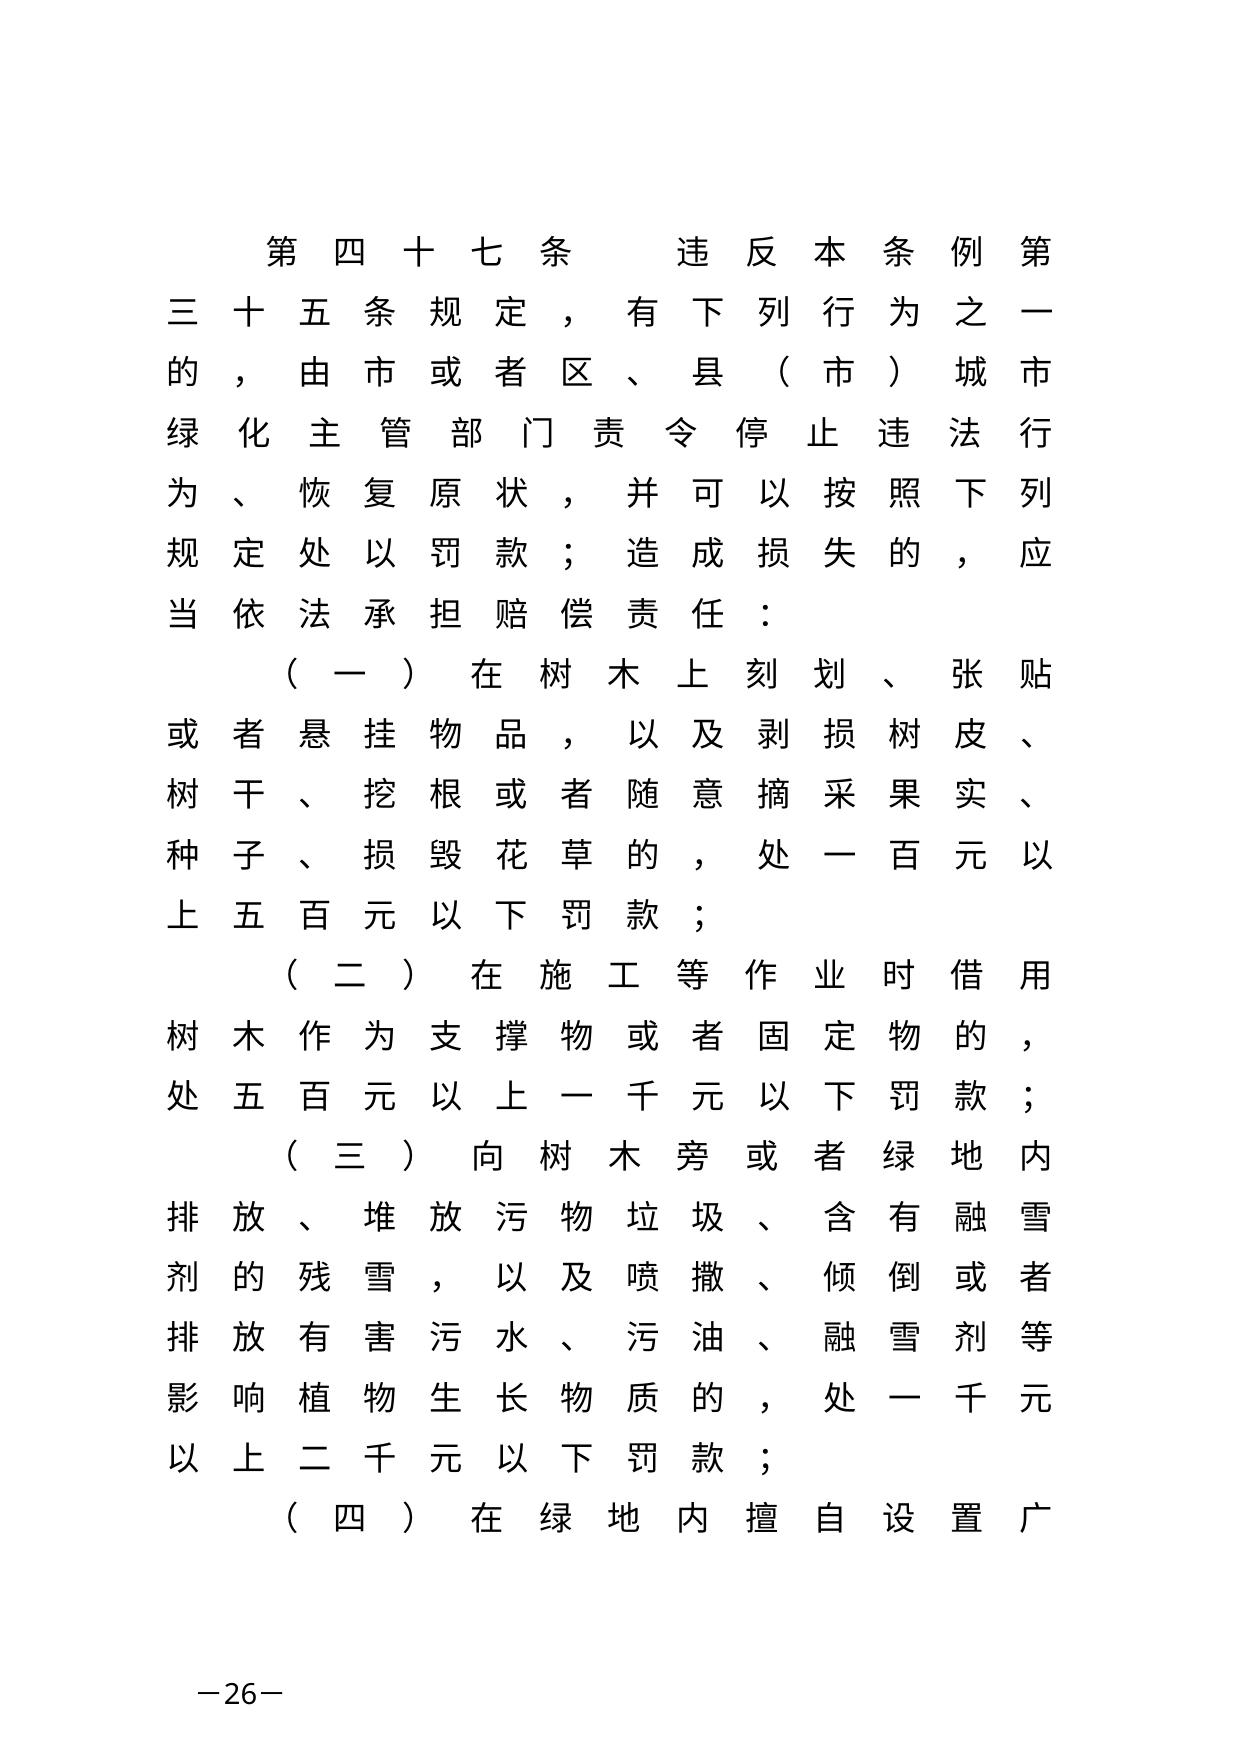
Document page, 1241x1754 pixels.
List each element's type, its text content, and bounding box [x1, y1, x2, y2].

text （二）在施工等作业时借用树木作为支撑物或者固定物的，处五百元以上一千元以下罚款； [167, 943, 1085, 1124]
text （三）向树木旁或者绿地内排放、堆放污物垃圾、含有融雪剂的残雪，以及喷撒、倾倒或者排放有害污水、污油、融雪剂等影响植物生长物质的，处一千元以上二千元以下罚款； [167, 1124, 1085, 1486]
text 第四十七条 违反本条例第三十五条规定，有下列行为之一的，由市或者区、县（市）城市绿化主管部门责令停止违法行为、恢复原状，并可以按照下列规定处以罚款；造成损失的，应当依法承担赔偿责任： [167, 219, 1085, 642]
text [167, 1486, 1085, 1546]
text （一）在树木上刻划、张贴或者悬挂物品，以及剥损树皮、树干、挖根或者随意摘采果实、种子、损毁花草的，处一百元以上五百元以下罚款； [167, 642, 1085, 943]
